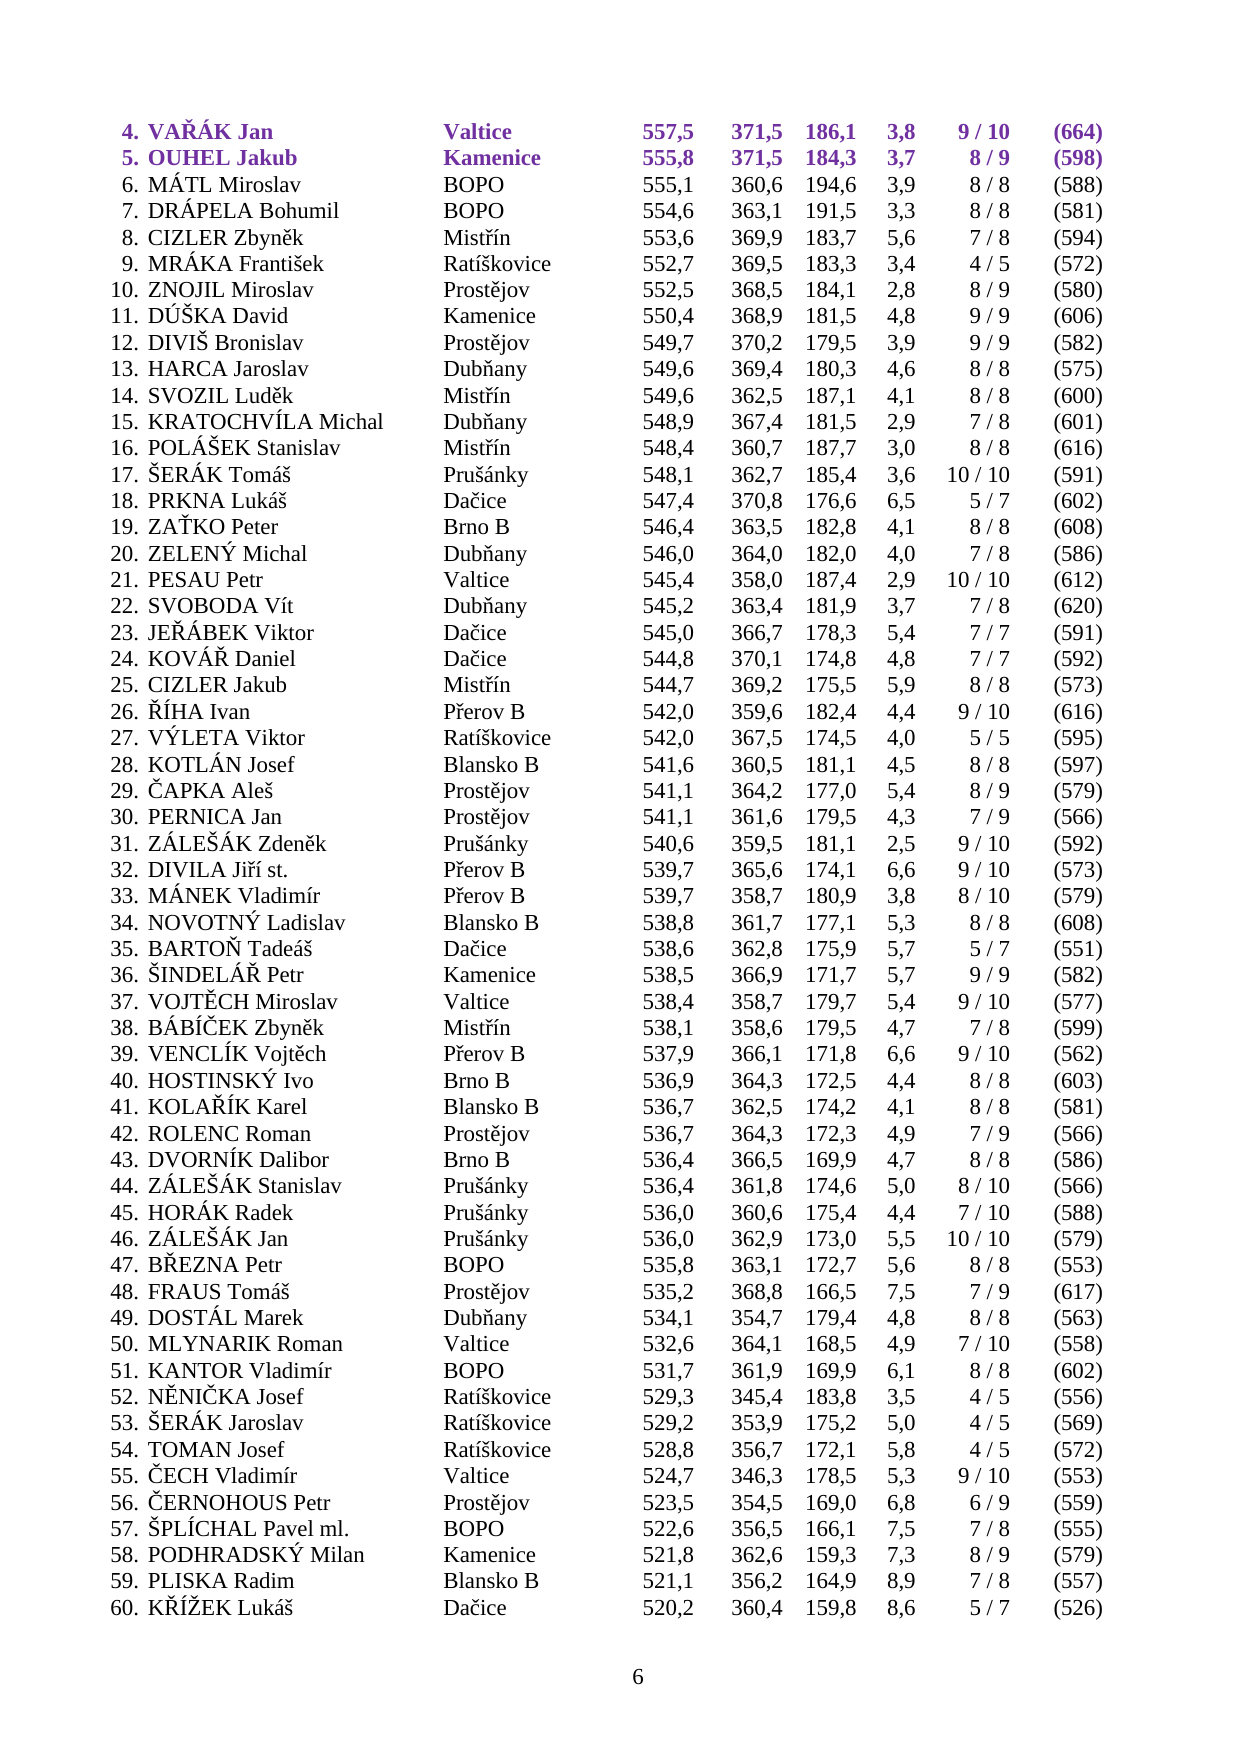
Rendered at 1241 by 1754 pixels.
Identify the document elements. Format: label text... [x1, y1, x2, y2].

text 20. ZELENÝ Michal Dubňany 546,0 364,0 182,0 4,0 7 / 8 (586) [89, 540, 1152, 566]
text 29. ČAPKA Aleš Prostějov 541,1 364,2 177,0 5,4 8 / 9 (579) [89, 777, 1152, 803]
text 40. HOSTINSKÝ Ivo Brno B 536,9 364,3 172,5 4,4 8 / 8 (603) [89, 1067, 1152, 1093]
text 17. ŠERÁK Tomáš Prušánky 548,1 362,7 185,4 3,6 10 / 10 (591) [89, 461, 1152, 487]
text 26. ŘÍHA Ivan Přerov B 542,0 359,6 182,4 4,4 9 / 10 (616) [89, 698, 1152, 724]
text 11. DÚŠKA David Kamenice 550,4 368,9 181,5 4,8 9 / 9 (606) [89, 303, 1152, 329]
text 56. ČERNOHOUS Petr Prostějov 523,5 354,5 169,0 6,8 6 / 9 (559) [89, 1488, 1152, 1515]
text 47. BŘEZNA Petr BOPO 535,8 363,1 172,7 5,6 8 / 8 (553) [89, 1251, 1152, 1278]
text 46. ZÁLEŠÁK Jan Prušánky 536,0 362,9 173,0 5,5 10 / 10 (579) [89, 1225, 1152, 1251]
text 22. SVOBODA Vít Dubňany 545,2 363,4 181,9 3,7 7 / 8 (620) [89, 592, 1152, 619]
text 33. MÁNEK Vladimír Přerov B 539,7 358,7 180,9 3,8 8 / 10 (579) [89, 882, 1152, 909]
text 34. NOVOTNÝ Ladislav Blansko B 538,8 361,7 177,1 5,3 8 / 8 (608) [89, 909, 1152, 935]
text 49. DOSTÁL Marek Dubňany 534,1 354,7 179,4 4,8 8 / 8 (563) [89, 1304, 1152, 1330]
text 12. DIVIŠ Bronislav Prostějov 549,7 370,2 179,5 3,9 9 / 9 (582) [89, 329, 1152, 355]
text 10. ZNOJIL Miroslav Prostějov 552,5 368,5 184,1 2,8 8 / 9 (580) [89, 276, 1152, 303]
text 31. ZÁLEŠÁK Zdeněk Prušánky 540,6 359,5 181,1 2,5 9 / 10 (592) [89, 830, 1152, 856]
text 58. PODHRADSKÝ Milan Kamenice 521,8 362,6 159,3 7,3 8 / 9 (579) [89, 1541, 1152, 1568]
text 41. KOLAŘÍK Karel Blansko B 536,7 362,5 174,2 4,1 8 / 8 (581) [89, 1093, 1152, 1119]
text 35. BARTOŇ Tadeáš Dačice 538,6 362,8 175,9 5,7 5 / 7 (551) [89, 935, 1152, 961]
text 36. ŠINDELÁŘ Petr Kamenice 538,5 366,9 171,7 5,7 9 / 9 (582) [89, 961, 1152, 988]
text 18. PRKNA Lukáš Dačice 547,4 370,8 176,6 6,5 5 / 7 (602) [89, 487, 1152, 513]
text 9. MRÁKA František Ratíškovice 552,7 369,5 183,3 3,4 4 / 5 (572) [89, 250, 1152, 276]
text 55. ČECH Vladimír Valtice 524,7 346,3 178,5 5,3 9 / 10 (553) [89, 1462, 1152, 1488]
text 50. MLYNARIK Roman Valtice 532,6 364,1 168,5 4,9 7 / 10 (558) [89, 1330, 1152, 1357]
text 23. JEŘÁBEK Viktor Dačice 545,0 366,7 178,3 5,4 7 / 7 (591) [89, 619, 1152, 645]
text 51. KANTOR Vladimír BOPO 531,7 361,9 169,9 6,1 8 / 8 (602) [89, 1357, 1152, 1383]
text 48. FRAUS Tomáš Prostějov 535,2 368,8 166,5 7,5 7 / 9 (617) [89, 1278, 1152, 1304]
text 6. MÁTL Miroslav BOPO 555,1 360,6 194,6 3,9 8 / 8 (588) [89, 171, 1152, 197]
text 45. HORÁK Radek Prušánky 536,0 360,6 175,4 4,4 7 / 10 (588) [89, 1199, 1152, 1225]
text 59. PLISKA Radim Blansko B 521,1 356,2 164,9 8,9 7 / 8 (557) [89, 1568, 1152, 1594]
text 28. KOTLÁN Josef Blansko B 541,6 360,5 181,1 4,5 8 / 8 (597) [89, 751, 1152, 777]
text 7. DRÁPELA Bohumil BOPO 554,6 363,1 191,5 3,3 8 / 8 (581) [89, 197, 1152, 223]
text 57. ŠPLÍCHAL Pavel ml. BOPO 522,6 356,5 166,1 7,5 7 / 8 (555) [89, 1515, 1152, 1541]
text 44. ZÁLEŠÁK Stanislav Prušánky 536,4 361,8 174,6 5,0 8 / 10 (566) [89, 1172, 1152, 1199]
text 25. CIZLER Jakub Mistřín 544,7 369,2 175,5 5,9 8 / 8 (573) [89, 672, 1152, 698]
text 5. OUHEL Jakub Kamenice 555,8 371,5 184,3 3,7 8 / 9 (598) [89, 144, 1152, 171]
text 19. ZAŤKO Peter Brno B 546,4 363,5 182,8 4,1 8 / 8 (608) [89, 513, 1152, 540]
text 24. KOVÁŘ Daniel Dačice 544,8 370,1 174,8 4,8 7 / 7 (592) [89, 645, 1152, 672]
text 13. HARCA Jaroslav Dubňany 549,6 369,4 180,3 4,6 8 / 8 (575) [89, 355, 1152, 382]
text 27. VÝLETA Viktor Ratíškovice 542,0 367,5 174,5 4,0 5 / 5 (595) [89, 724, 1152, 751]
text 4. VAŘÁK Jan Valtice 557,5 371,5 186,1 3,8 9 / 10 (664) [89, 118, 1152, 144]
text 16. POLÁŠEK Stanislav Mistřín 548,4 360,7 187,7 3,0 8 / 8 (616) [89, 434, 1152, 461]
text 39. VENCLÍK Vojtěch Přerov B 537,9 366,1 171,8 6,6 9 / 10 (562) [89, 1041, 1152, 1067]
text 60. KŘÍŽEK Lukáš Dačice 520,2 360,4 159,8 8,6 5 / 7 (526) [89, 1594, 1152, 1620]
text 43. DVORNÍK Dalibor Brno B 536,4 366,5 169,9 4,7 8 / 8 (586) [89, 1146, 1152, 1172]
text 54. TOMAN Josef Ratíškovice 528,8 356,7 172,1 5,8 4 / 5 (572) [89, 1436, 1152, 1462]
text 32. DIVILA Jiří st. Přerov B 539,7 365,6 174,1 6,6 9 / 10 (573) [89, 856, 1152, 882]
text 42. ROLENC Roman Prostějov 536,7 364,3 172,3 4,9 7 / 9 (566) [89, 1119, 1152, 1146]
text 38. BÁBÍČEK Zbyněk Mistřín 538,1 358,6 179,5 4,7 7 / 8 (599) [89, 1014, 1152, 1041]
text 8. CIZLER Zbyněk Mistřín 553,6 369,9 183,7 5,6 7 / 8 (594) [89, 223, 1152, 250]
text 37. VOJTĚCH Miroslav Valtice 538,4 358,7 179,7 5,4 9 / 10 (577) [89, 988, 1152, 1014]
text 15. KRATOCHVÍLA Michal Dubňany 548,9 367,4 181,5 2,9 7 / 8 (601) [89, 408, 1152, 434]
text 14. SVOZIL Luděk Mistřín 549,6 362,5 187,1 4,1 8 / 8 (600) [89, 382, 1152, 408]
text 21. PESAU Petr Valtice 545,4 358,0 187,4 2,9 10 / 10 (612) [89, 566, 1152, 592]
text 52. NĚNIČKA Josef Ratíškovice 529,3 345,4 183,8 3,5 4 / 5 (556) [89, 1383, 1152, 1409]
text 30. PERNICA Jan Prostějov 541,1 361,6 179,5 4,3 7 / 9 (566) [89, 803, 1152, 830]
text 53. ŠERÁK Jaroslav Ratíškovice 529,2 353,9 175,2 5,0 4 / 5 (569) [89, 1409, 1152, 1436]
